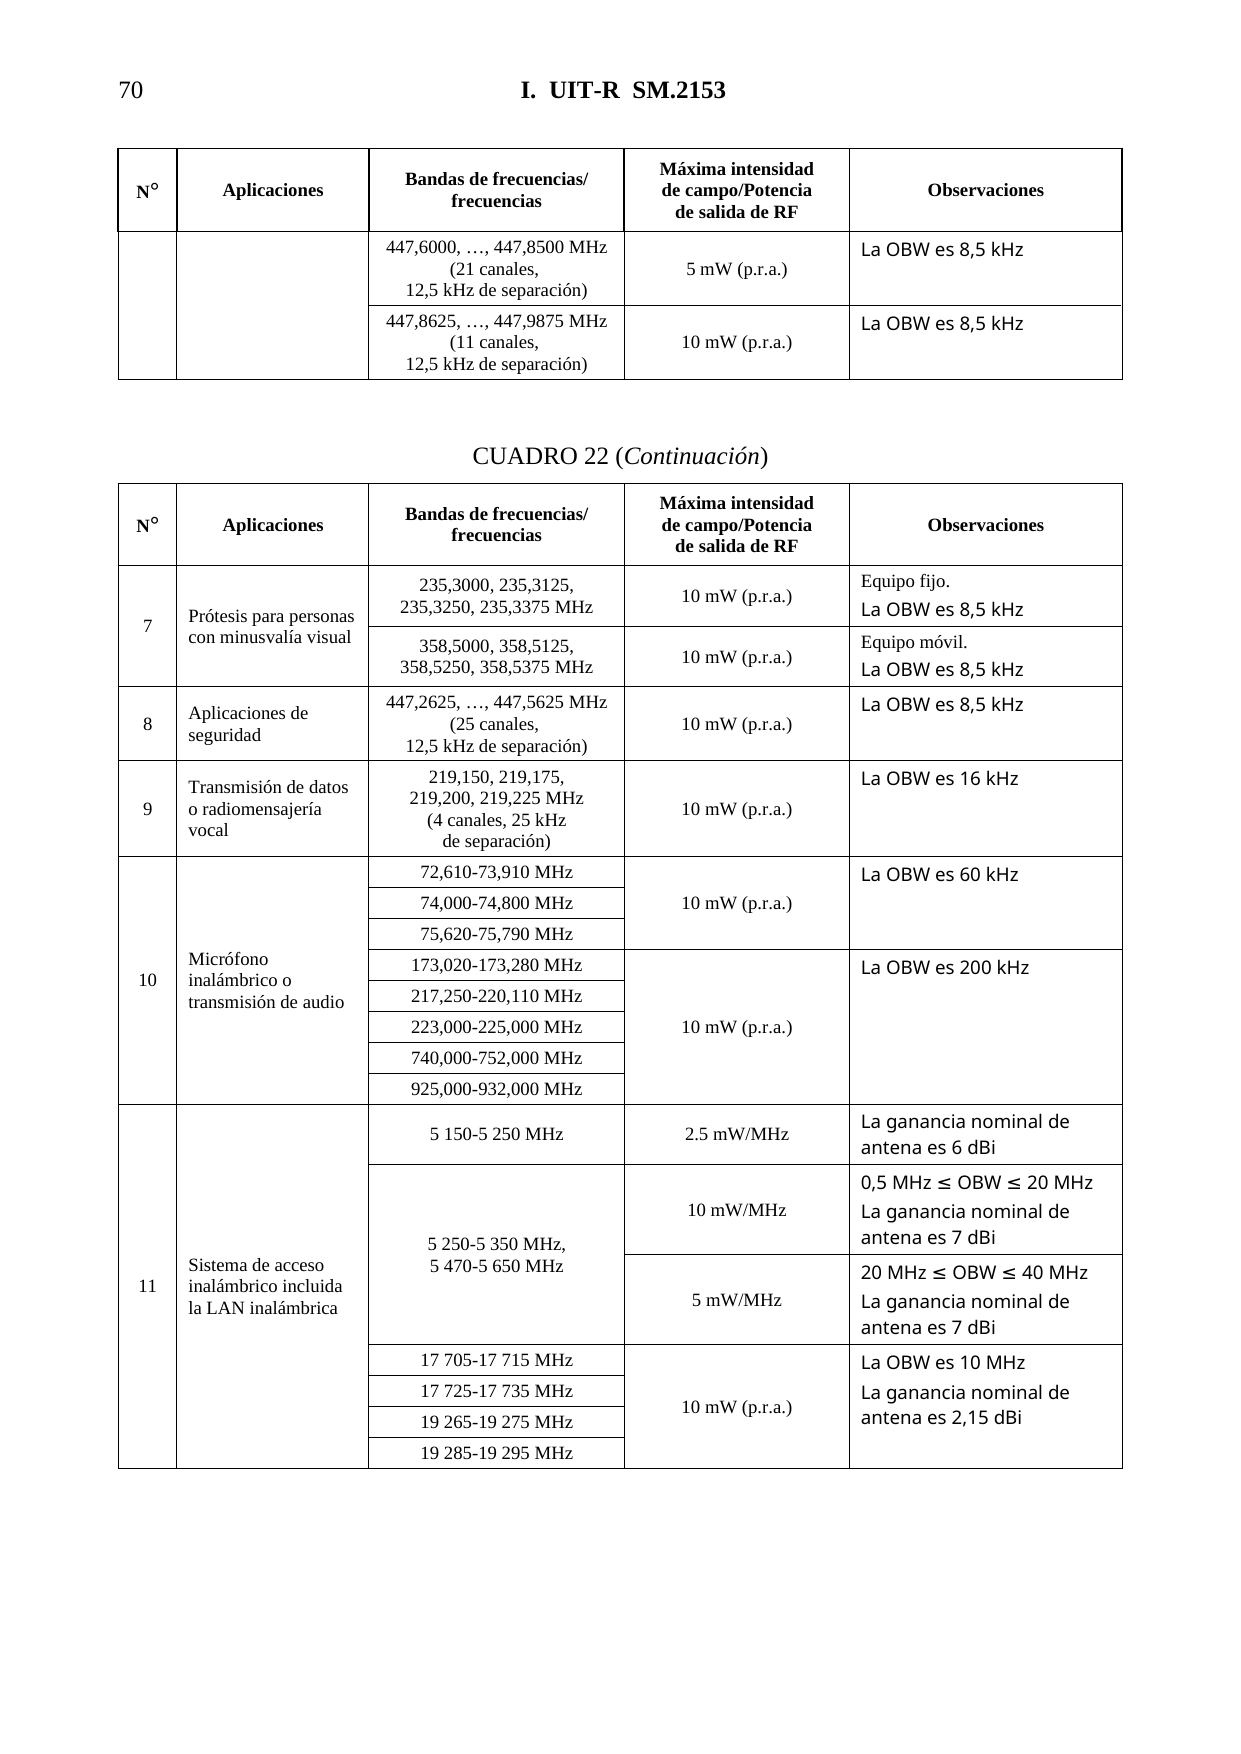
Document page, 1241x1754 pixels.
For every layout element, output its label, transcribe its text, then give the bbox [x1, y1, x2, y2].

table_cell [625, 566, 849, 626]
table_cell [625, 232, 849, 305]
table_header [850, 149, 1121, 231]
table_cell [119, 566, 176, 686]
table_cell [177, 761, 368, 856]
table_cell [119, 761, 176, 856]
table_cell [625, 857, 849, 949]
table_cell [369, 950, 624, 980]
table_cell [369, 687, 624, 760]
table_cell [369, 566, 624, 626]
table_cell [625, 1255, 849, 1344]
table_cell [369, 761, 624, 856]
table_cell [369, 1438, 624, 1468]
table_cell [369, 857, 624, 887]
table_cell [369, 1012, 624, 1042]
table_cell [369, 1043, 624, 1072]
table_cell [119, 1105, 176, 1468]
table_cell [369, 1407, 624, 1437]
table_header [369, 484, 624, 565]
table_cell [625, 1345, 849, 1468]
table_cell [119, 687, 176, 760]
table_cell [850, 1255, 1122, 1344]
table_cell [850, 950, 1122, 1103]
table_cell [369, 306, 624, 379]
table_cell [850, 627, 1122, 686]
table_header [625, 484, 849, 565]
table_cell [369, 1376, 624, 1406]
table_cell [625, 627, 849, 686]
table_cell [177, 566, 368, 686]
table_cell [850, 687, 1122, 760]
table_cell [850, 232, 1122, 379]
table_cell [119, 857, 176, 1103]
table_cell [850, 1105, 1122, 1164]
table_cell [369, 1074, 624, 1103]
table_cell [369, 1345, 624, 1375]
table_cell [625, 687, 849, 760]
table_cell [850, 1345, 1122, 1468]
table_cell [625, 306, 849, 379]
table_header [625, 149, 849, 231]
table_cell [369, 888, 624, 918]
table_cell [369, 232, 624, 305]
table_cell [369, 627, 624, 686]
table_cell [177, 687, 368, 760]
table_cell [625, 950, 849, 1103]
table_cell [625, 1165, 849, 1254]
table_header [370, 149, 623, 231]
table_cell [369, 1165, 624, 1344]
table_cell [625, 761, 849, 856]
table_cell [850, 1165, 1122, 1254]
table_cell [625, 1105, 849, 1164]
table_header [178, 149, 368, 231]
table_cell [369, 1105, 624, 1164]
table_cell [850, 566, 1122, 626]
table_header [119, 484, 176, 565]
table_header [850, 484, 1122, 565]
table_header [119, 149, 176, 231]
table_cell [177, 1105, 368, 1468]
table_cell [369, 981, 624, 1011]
text CUADRO 22 (Continuación) [118, 441, 1122, 470]
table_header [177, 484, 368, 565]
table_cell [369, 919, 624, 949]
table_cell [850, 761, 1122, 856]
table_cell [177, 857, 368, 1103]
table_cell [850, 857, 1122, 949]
